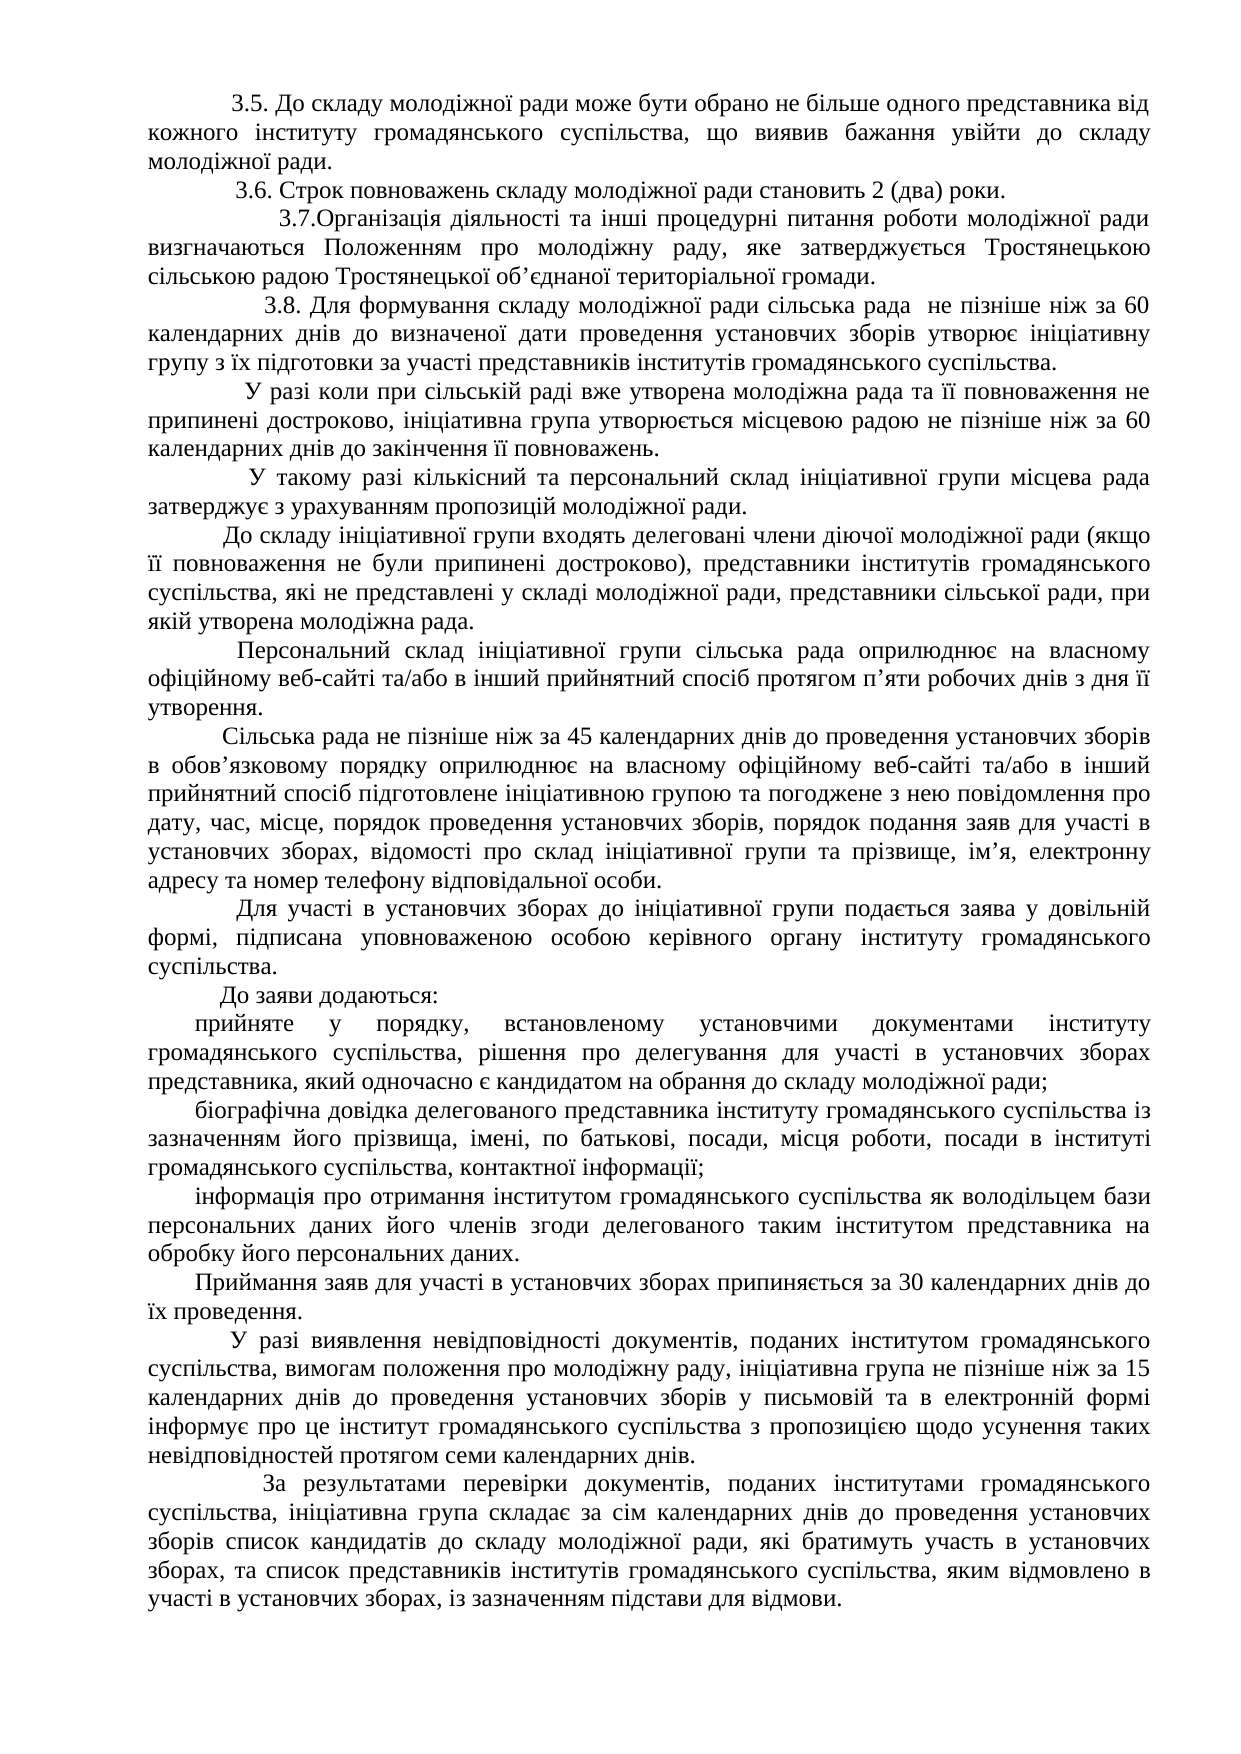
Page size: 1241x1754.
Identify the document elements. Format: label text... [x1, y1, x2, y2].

text До складу ініціативної групи входять делеговані члени діючої молодіжної ради (якщо її повноваження не були припинені достроково), представники інститутів громадянського суспільства, які не представлені у складі молодіжної ради, представники сільської ради, при якій утворена молодіжна рада. [148, 520, 1152, 635]
text 3.8. Для формування складу молодіжної ради сільська рада не пізніше ніж за 60 календарних днів до визначеної дати проведення установчих зборів утворює ініціативну групу з їх підготовки за участі представників інститутів громадянського суспільства. [148, 290, 1152, 376]
text У такому разі кількісний та персональний склад ініціативної групи місцева рада затверджує з урахуванням пропозицій молодіжної ради. [148, 462, 1152, 520]
text У разі коли при сільській раді вже утворена молодіжна рада та її повноваження не припинені достроково, ініціативна група утворюється місцевою радою не пізніше ніж за 60 календарних днів до закінчення її повноважень. [148, 376, 1152, 462]
text Для участі в установчих зборах до ініціативної групи подається заява у довільній формі, підписана уповноваженою особою керівного органу інституту громадянського суспільства. [148, 893, 1152, 980]
text У разі виявлення невідповідності документів, поданих інститутом громадянського суспільства, вимогам положення про молодіжну раду, ініціативна група не пізніше ніж за 15 календарних днів до проведення установчих зборів у письмовій та в електронній формі інформує про це інститут громадянського суспільства з пропозицією щодо усунення таких невідповідностей протягом семи календарних днів. [148, 1325, 1152, 1468]
text біографічна довідка делегованого представника інституту громадянського суспільства із зазначенням його прізвища, імені, по батькові, посади, місця роботи, посади в інституті громадянського суспільства, контактної інформації; [148, 1095, 1152, 1181]
text За результатами перевірки документів, поданих інститутами громадянського суспільства, ініціативна група складає за сім календарних днів до проведення установчих зборів список кандидатів до складу молодіжної ради, які братимуть участь в установчих зборах, та список представників інститутів громадянського суспільства, яким відмовлено в участі в установчих зборах, із зазначенням підстави для відмови. [148, 1468, 1152, 1612]
text 3.6. Строк повноважень складу молодіжної ради становить 2 (два) роки. [148, 175, 1152, 203]
text Персональний склад ініціативної групи сільська рада оприлюднює на власному офіційному веб-сайті та/або в інший прийнятний спосіб протягом п’яти робочих днів з дня її утворення. [148, 635, 1152, 721]
text 3.5. До складу молодіжної ради може бути обрано не більше одного представника від кожного інституту громадянського суспільства, що виявив бажання увійти до складу молодіжної ради. [148, 88, 1152, 175]
text Приймання заяв для участі в установчих зборах припиняється за 30 календарних днів до їх проведення. [148, 1267, 1152, 1325]
text інформація про отримання інститутом громадянського суспільства як володільцем бази персональних даних його членів згоди делегованого таким інститутом представника на обробку його персональних даних. [148, 1181, 1152, 1267]
text прийняте у порядку, встановленому установчими документами інституту громадянського суспільства, рішення про делегування для участі в установчих зборах представника, який одночасно є кандидатом на обрання до складу молодіжної ради; [148, 1008, 1152, 1095]
text До заяви додаються: [148, 980, 1152, 1008]
text 3.7.Організація діяльності та інші процедурні питання роботи молодіжної ради визгначаються Положенням про молодіжну раду, яке затверджується Тростянецькою сільською радою Тростянецької об’єднаної територіальної громади. [148, 203, 1152, 290]
text Сільська рада не пізніше ніж за 45 календарних днів до проведення установчих зборів в обов’язковому порядку оприлюднює на власному офіційному веб-сайті та/або в інший прийнятний спосіб підготовлене ініціативною групою та погоджене з нею повідомлення про дату, час, місце, порядок проведення установчих зборів, порядок подання заяв для участі в установчих зборах, відомості про склад ініціативної групи та прізвище, ім’я, електронну адресу та номер телефону відповідальної особи. [148, 721, 1152, 893]
